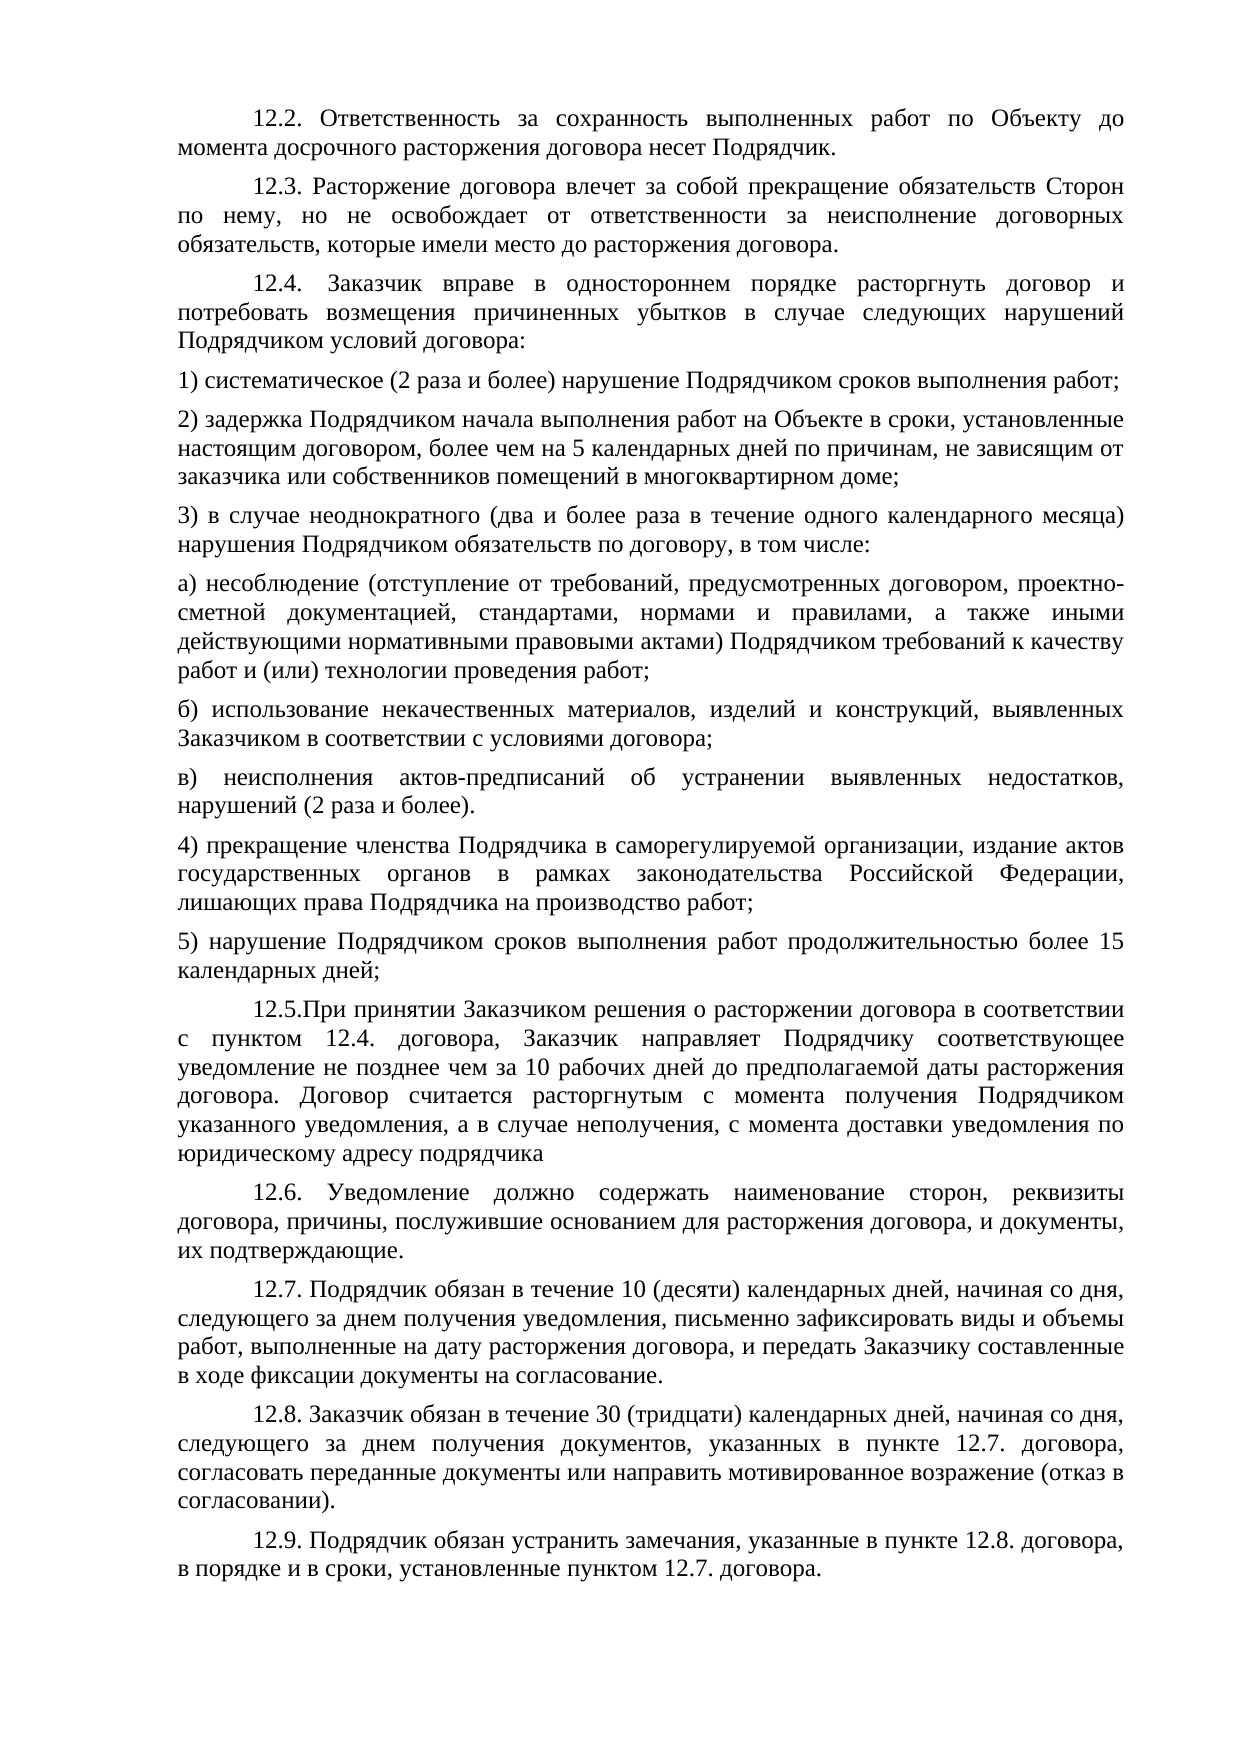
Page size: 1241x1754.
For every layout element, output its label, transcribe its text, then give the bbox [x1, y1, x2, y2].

text б) использование некачественных материалов, изделий и конструкций, выявленных Заказчиком в соответствии с условиями договора; [177, 694, 1125, 751]
text 5) нарушение Подрядчиком сроков выполнения работ продолжительностью более 15 календарных дней; [177, 926, 1125, 984]
text 2) задержка Подрядчиком начала выполнения работ на Объекте в сроки, установленные настоящим договором, более чем на 5 календарных дней по причинам, не зависящим от заказчика или собственников помещений в многоквартирном доме; [177, 404, 1125, 490]
text 12.6. Уведомление должно содержать наименование сторон, реквизиты договора, причины, послужившие основанием для расторжения договора, и документы, их подтверждающие. [177, 1177, 1125, 1263]
text 12.3. Расторжение договора влечет за собой прекращение обязательств Сторон по нему, но не освобождает от ответственности за неисполнение договорных обязательств, которые имели место до расторжения договора. [177, 171, 1125, 258]
text 12.4. Заказчик вправе в одностороннем порядке расторгнуть договор и потребовать возмещения причиненных убытков в случае следующих нарушений Подрядчиком условий договора: [177, 268, 1125, 354]
text 3) в случае неоднократного (два и более раза в течение одного календарного месяца) нарушения Подрядчиком обязательств по договору, в том числе: [177, 501, 1125, 558]
text 12.2. Ответственность за сохранность выполненных работ по Объекту до момента досрочного расторжения договора несет Подрядчик. [177, 103, 1125, 161]
text 4) прекращение членства Подрядчика в саморегулируемой организации, издание актов государственных органов в рамках законодательства Российской Федерации, лишающих права Подрядчика на производство работ; [177, 830, 1125, 916]
text 12.8. Заказчик обязан в течение 30 (тридцати) календарных дней, начиная со дня, следующего за днем получения документов, указанных в пункте 12.7. договора, согласовать переданные документы или направить мотивированное возражение (отказ в согласовании). [177, 1399, 1125, 1514]
text 12.5.При принятии Заказчиком решения о расторжении договора в соответствии с пунктом 12.4. договора, Заказчик направляет Подрядчику соответствующее уведомление не позднее чем за 10 рабочих дней до предполагаемой даты расторжения договора. Договор считается расторгнутым с момента получения Подрядчиком указанного уведомления, а в случае неполучения, с момента доставки уведомления по юридическому адресу подрядчика [177, 994, 1125, 1167]
text в) неисполнения актов-предписаний об устранении выявленных недостатков, нарушений (2 раза и более). [177, 762, 1125, 819]
text а) несоблюдение (отступление от требований, предусмотренных договором, проектно-сметной документацией, стандартами, нормами и правилами, а также иными действующими нормативными правовыми актами) Подрядчиком требований к качеству работ и (или) технологии проведения работ; [177, 568, 1125, 683]
text 12.9. Подрядчик обязан устранить замечания, указанные в пункте 12.8. договора, в порядке и в сроки, установленные пунктом 12.7. договора. [177, 1525, 1125, 1582]
text 12.7. Подрядчик обязан в течение 10 (десяти) календарных дней, начиная со дня, следующего за днем получения уведомления, письменно зафиксировать виды и объемы работ, выполненные на дату расторжения договора, и передать Заказчику составленные в ходе фиксации документы на согласование. [177, 1274, 1125, 1389]
text 1) систематическое (2 раза и более) нарушение Подрядчиком сроков выполнения работ; [177, 365, 1125, 393]
